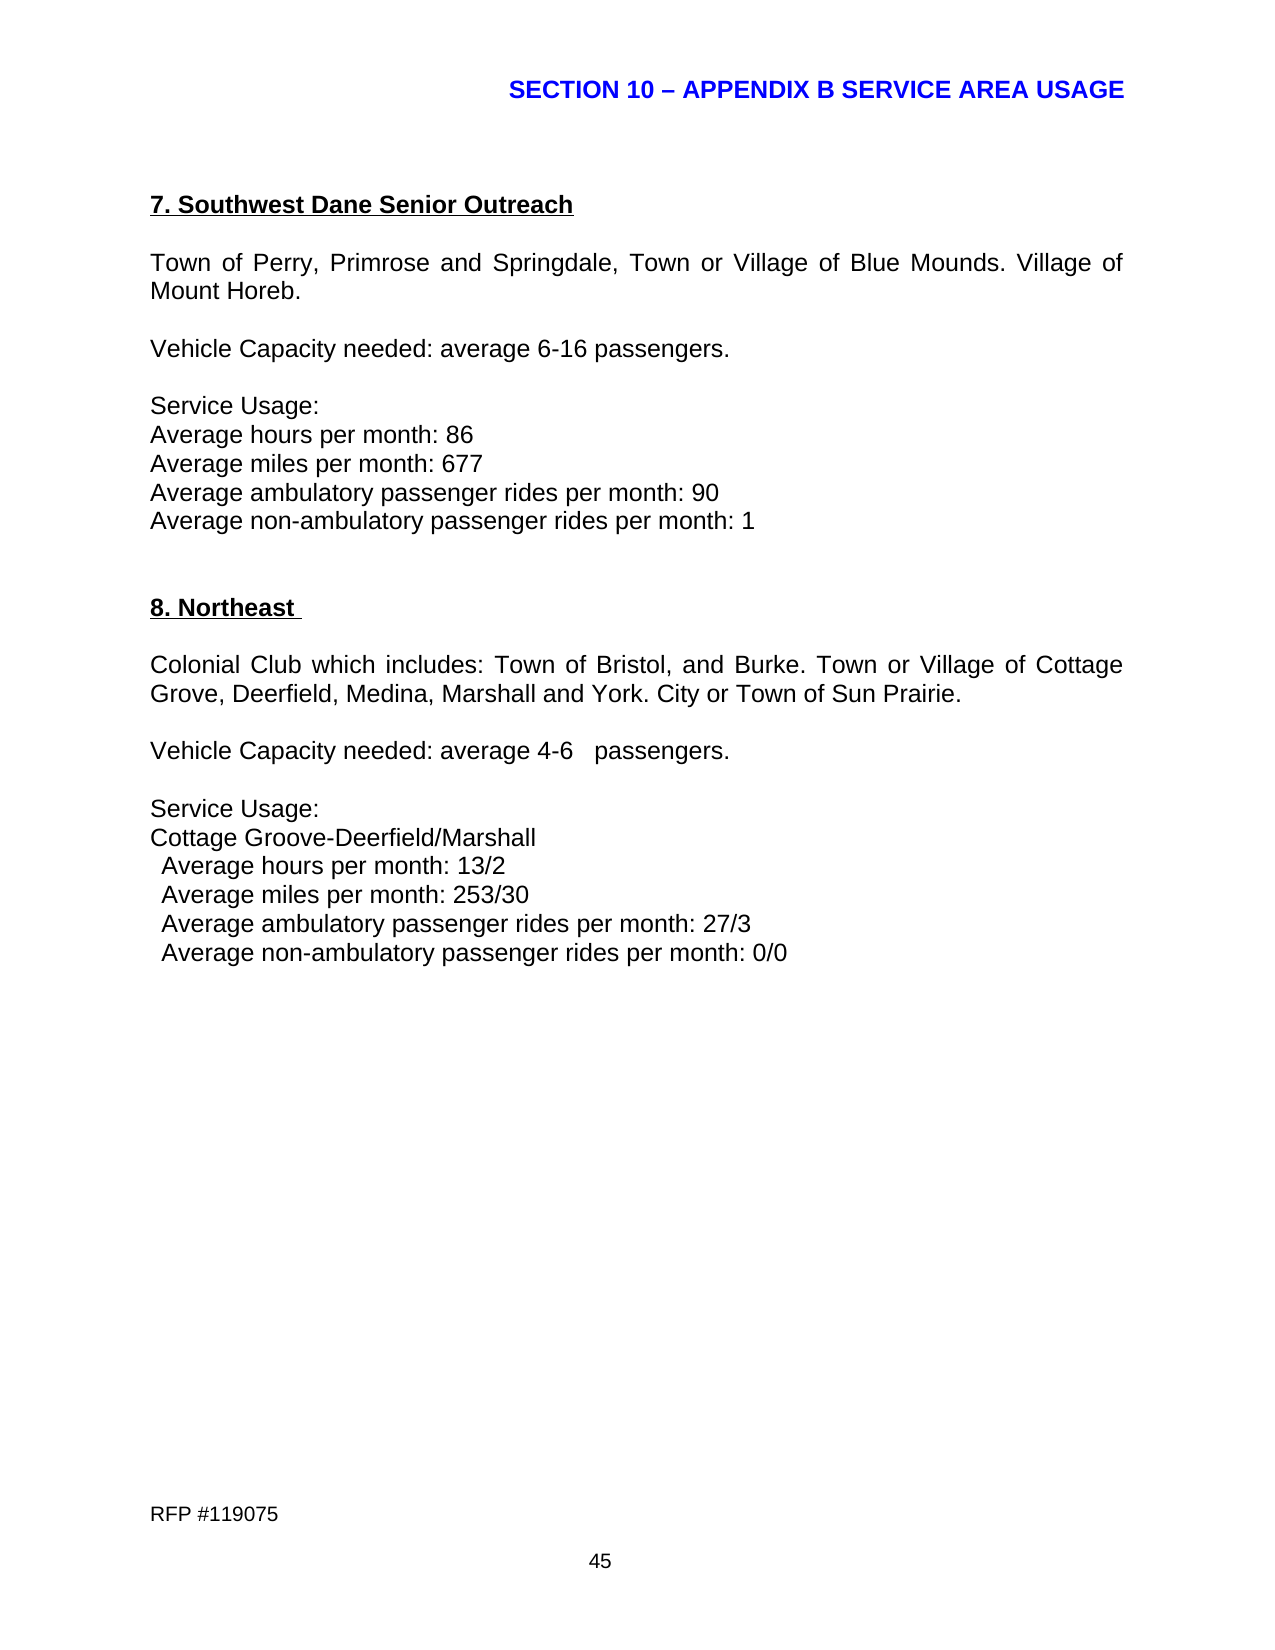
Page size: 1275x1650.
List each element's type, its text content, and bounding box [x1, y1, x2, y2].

text Average ambulatory passenger rides per month: 90 [150, 477, 1125, 506]
table_cell Average miles per month: 253/30 [150, 880, 918, 909]
table_header Average hours per month: 13/2 [150, 851, 918, 880]
text Town of Perry, Primrose and Springdale, Town or Village of Blue Mounds. Village of Mount Horeb. [150, 247, 1125, 305]
text Service Usage: [150, 794, 1125, 822]
text Colonial Club which includes: Town of Bristol, and Burke. Town or Village of Cottage Grove, Deerfield, Medina, Marshall and York. City or Town of Sun Prairie. [150, 650, 1125, 707]
text Average hours per month: 86 [150, 420, 1125, 449]
text 8. Northeast [150, 592, 1125, 621]
table_cell Average ambulatory passenger rides per month: 27/3 Average non-ambulatory passenger rides per month: 0/0 [150, 909, 918, 966]
text Service Usage: [150, 391, 1125, 420]
text Cottage Groove-Deerfield/Marshall [150, 822, 1125, 851]
text Vehicle Capacity needed: average 6-16 passengers. [150, 334, 1125, 362]
text Average non-ambulatory passenger rides per month: 1 [150, 506, 1125, 535]
text 7. Southwest Dane Senior Outreach [150, 190, 1125, 219]
text Average miles per month: 677 [150, 449, 1125, 477]
text Vehicle Capacity needed: average 4-6 passengers. [150, 736, 1125, 765]
